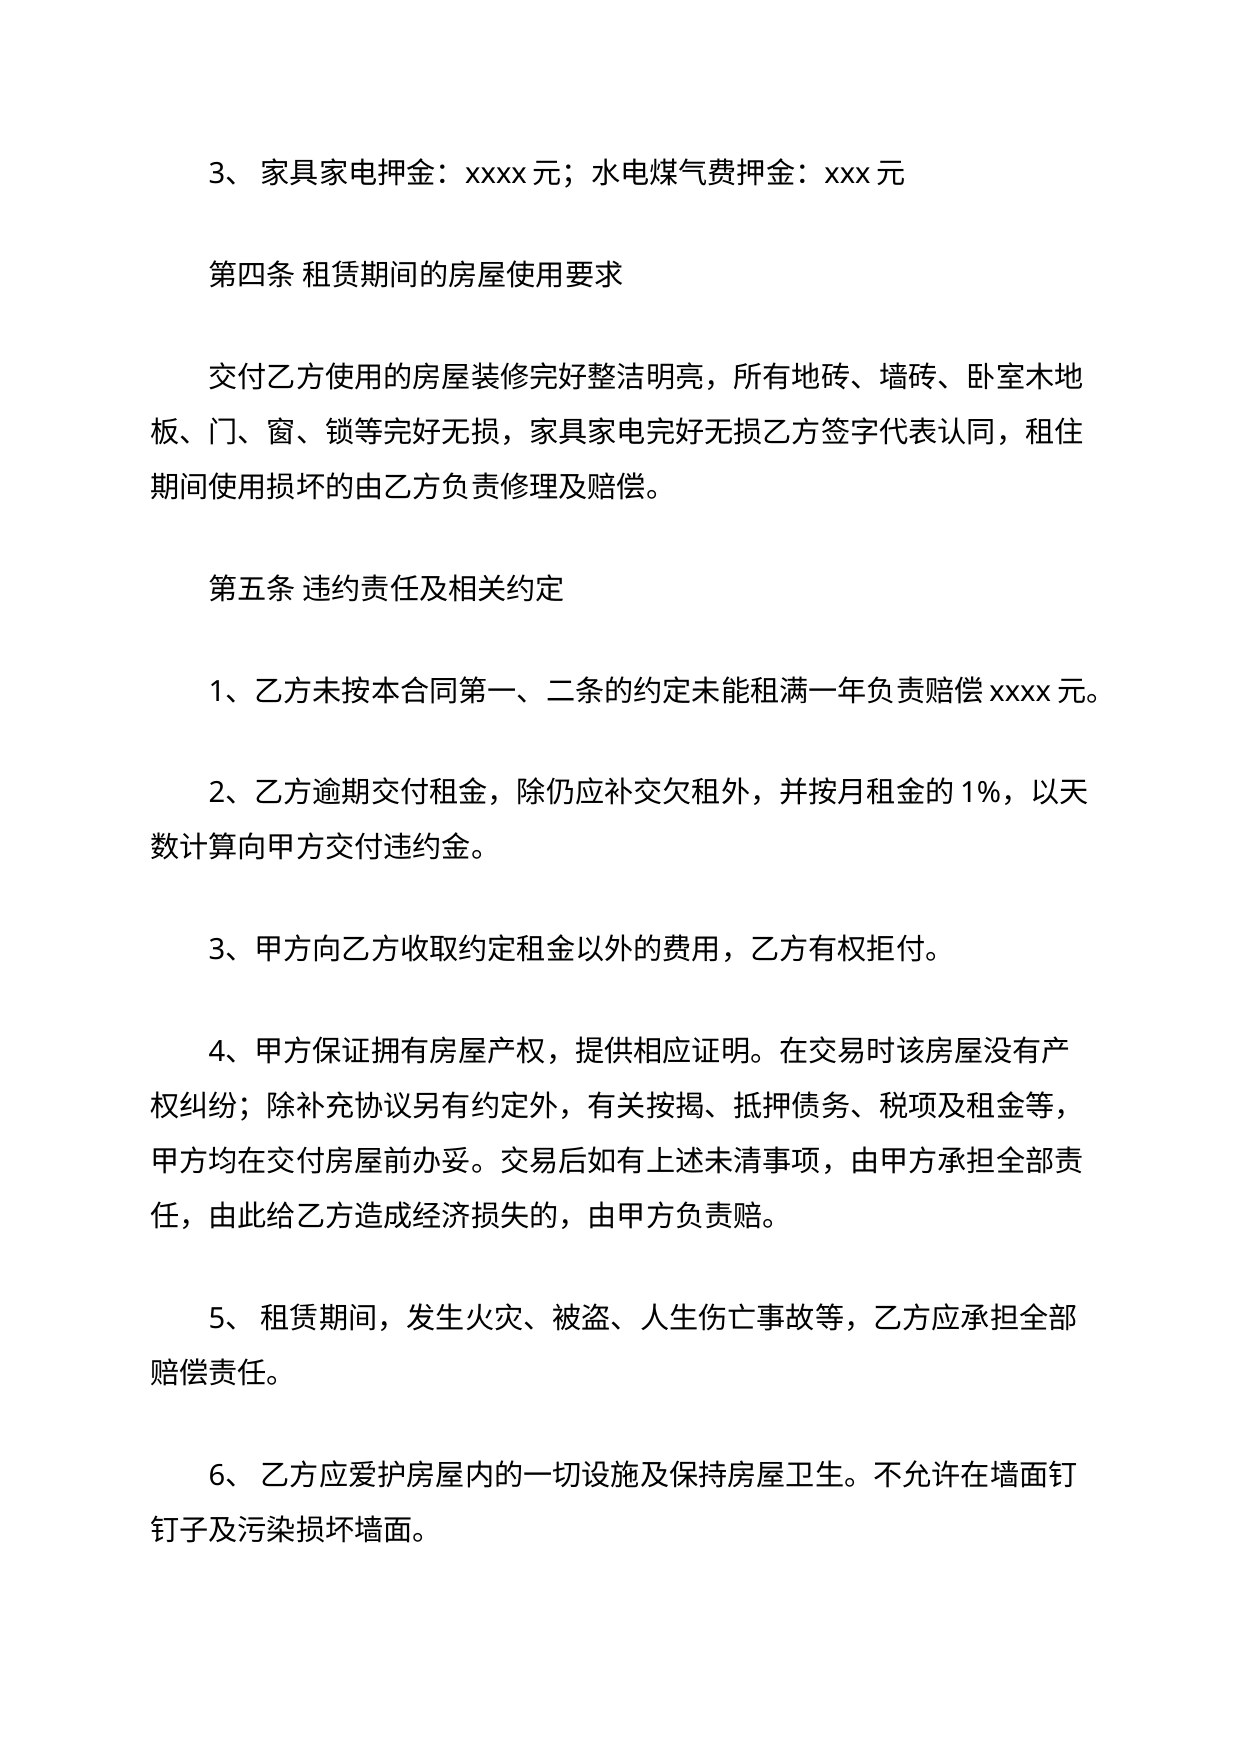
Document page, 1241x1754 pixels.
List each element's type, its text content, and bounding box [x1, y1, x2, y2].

text 第四条 租赁期间的房屋使用要求 [150, 252, 1090, 294]
text 第五条 违约责任及相关约定 [150, 565, 1090, 608]
text 4、甲方保证拥有房屋产权，提供相应证明。在交易时该房屋没有产权纠纷；除补充协议另有约定外，有关按揭、抵押债务、税项及租金等，甲方均在交付房屋前办妥。交易后如有上述未清事项，由甲方承担全部责任，由此给乙方造成经济损失的，由甲方负责赔。 [150, 1028, 1090, 1235]
text 交付乙方使用的房屋装修完好整洁明亮，所有地砖、墙砖、卧室木地板、门、窗、锁等完好无损，家具家电完好无损乙方签字代表认同，租住期间使用损坏的由乙方负责修理及赔偿。 [150, 354, 1090, 506]
text 3、甲方向乙方收取约定租金以外的费用，乙方有权拒付。 [150, 926, 1090, 968]
text 6、 乙方应爱护房屋内的一切设施及保持房屋卫生。不允许在墙面钉钉子及污染损坏墙面。 [150, 1451, 1090, 1548]
text 1、乙方未按本合同第一、二条的约定未能租满一年负责赔偿xxxx元。 [150, 667, 1090, 709]
text 3、 家具家电押金：xxxx元；水电煤气费押金：xxx元 [150, 150, 1090, 192]
text 2、乙方逾期交付租金，除仍应补交欠租外，并按月租金的1%，以天数计算向甲方交付违约金。 [150, 769, 1090, 866]
text 5、 租赁期间，发生火灾、被盗、人生伤亡事故等，乙方应承担全部赔偿责任。 [150, 1294, 1090, 1392]
